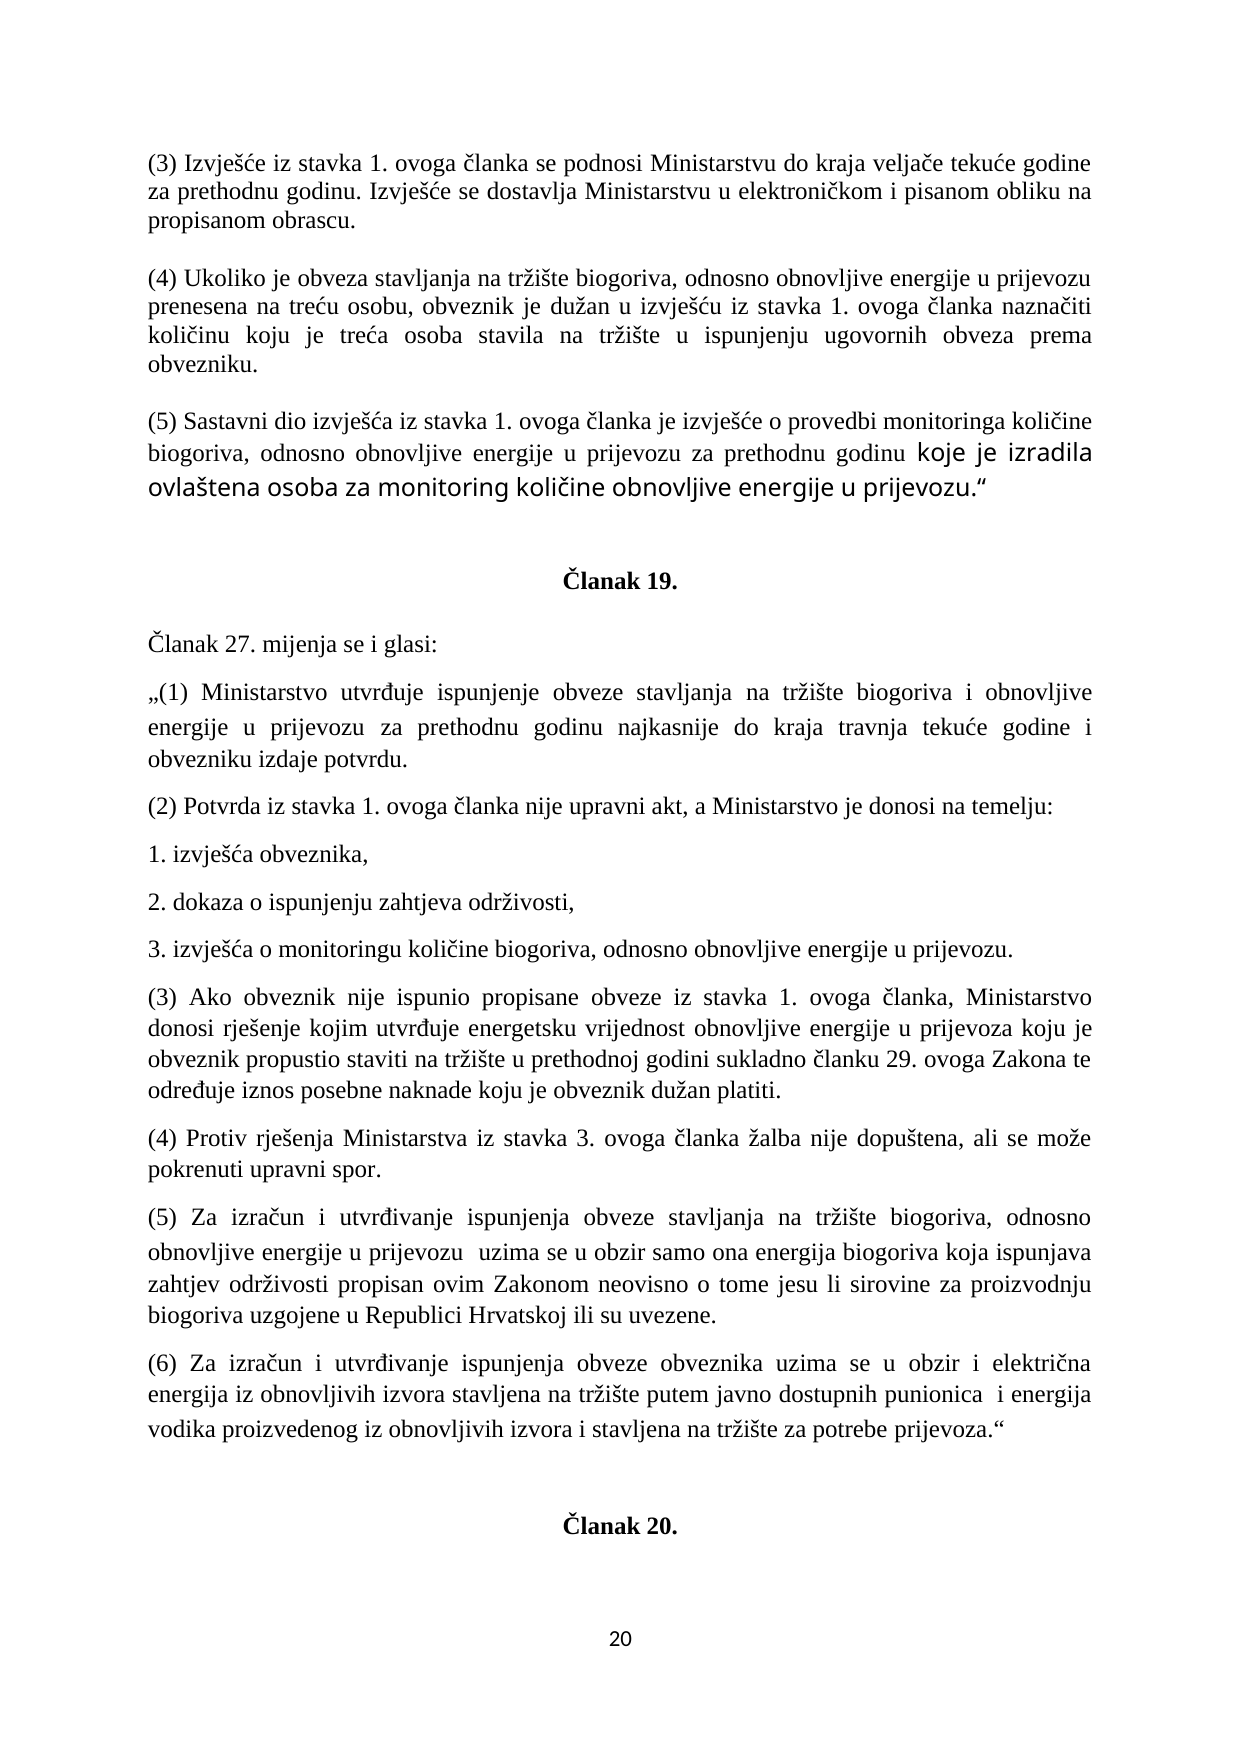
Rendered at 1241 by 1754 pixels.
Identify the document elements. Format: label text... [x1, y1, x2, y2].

text (5) Sastavni dio izvješća iz stavka 1. ovoga članka je izvješće o provedbi monitoringa količine biogoriva, odnosno obnovljive energije u prijevozu za prethodnu godinu koje je izradila ovlaštena osoba za monitoring količine obnovljive energije u prijevozu.“ [148, 406, 1093, 503]
text 1. izvješća obveznika, [148, 839, 1093, 868]
text Članak 27. mijenja se i glasi: [148, 629, 1093, 658]
text (3) Izvješće iz stavka 1. ovoga članka se podnosi Ministarstvu do kraja veljače tekuće godine za prethodnu godinu. Izvješće se dostavlja Ministarstvu u elektroničkom i pisanom obliku na propisanom obrascu. [148, 148, 1093, 234]
text (3) Ako obveznik nije ispunio propisane obveze iz stavka 1. ovoga članka, Ministarstvo donosi rješenje kojim utvrđuje energetsku vrijednost obnovljive energije u prijevoza koju je obveznik propustio staviti na tržište u prethodnoj godini sukladno članku 29. ovoga Zakona te određuje iznos posebne naknade koju je obveznik dužan platiti. [148, 982, 1093, 1104]
text Članak 20. [148, 1511, 1093, 1540]
text (2) Potvrda iz stavka 1. ovoga članka nije upravni akt, a Ministarstvo je donosi na temelju: [148, 791, 1093, 820]
text (4) Protiv rješenja Ministarstva iz stavka 3. ovoga članka žalba nije dopuštena, ali se može pokrenuti upravni spor. [148, 1123, 1093, 1183]
text 2. dokaza o ispunjenju zahtjeva održivosti, [148, 887, 1093, 916]
text 3. izvješća o monitoringu količine biogoriva, odnosno obnovljive energije u prijevozu. [148, 934, 1093, 963]
text (6) Za izračun i utvrđivanje ispunjenja obveze obveznika uzima se u obzir i električna energija iz obnovljivih izvora stavljena na tržište putem javno dostupnih punionica i energija vodika proizvedenog iz obnovljivih izvora i stavljena na tržište za potrebe prijevoza.“ [148, 1348, 1093, 1444]
text Članak 19. [148, 566, 1093, 595]
text (5) Za izračun i utvrđivanje ispunjenja obveze stavljanja na tržište biogoriva, odnosno obnovljive energije u prijevozu uzima se u obzir samo ona energija biogoriva koja ispunjava zahtjev održivosti propisan ovim Zakonom neovisno o tome jesu li sirovine za proizvodnju biogoriva uzgojene u Republici Hrvatskoj ili su uvezene. [148, 1202, 1093, 1329]
text „(1) Ministarstvo utvrđuje ispunjenje obveze stavljanja na tržište biogoriva i obnovljive energije u prijevozu za prethodnu godinu najkasnije do kraja travnja tekuće godine i obvezniku izdaje potvrdu. [148, 677, 1093, 772]
text (4) Ukoliko je obveza stavljanja na tržište biogoriva, odnosno obnovljive energije u prijevozu prenesena na treću osobu, obveznik je dužan u izvješću iz stavka 1. ovoga članka naznačiti količinu koju je treća osoba stavila na tržište u ispunjenju ugovornih obveza prema obvezniku. [148, 263, 1093, 378]
